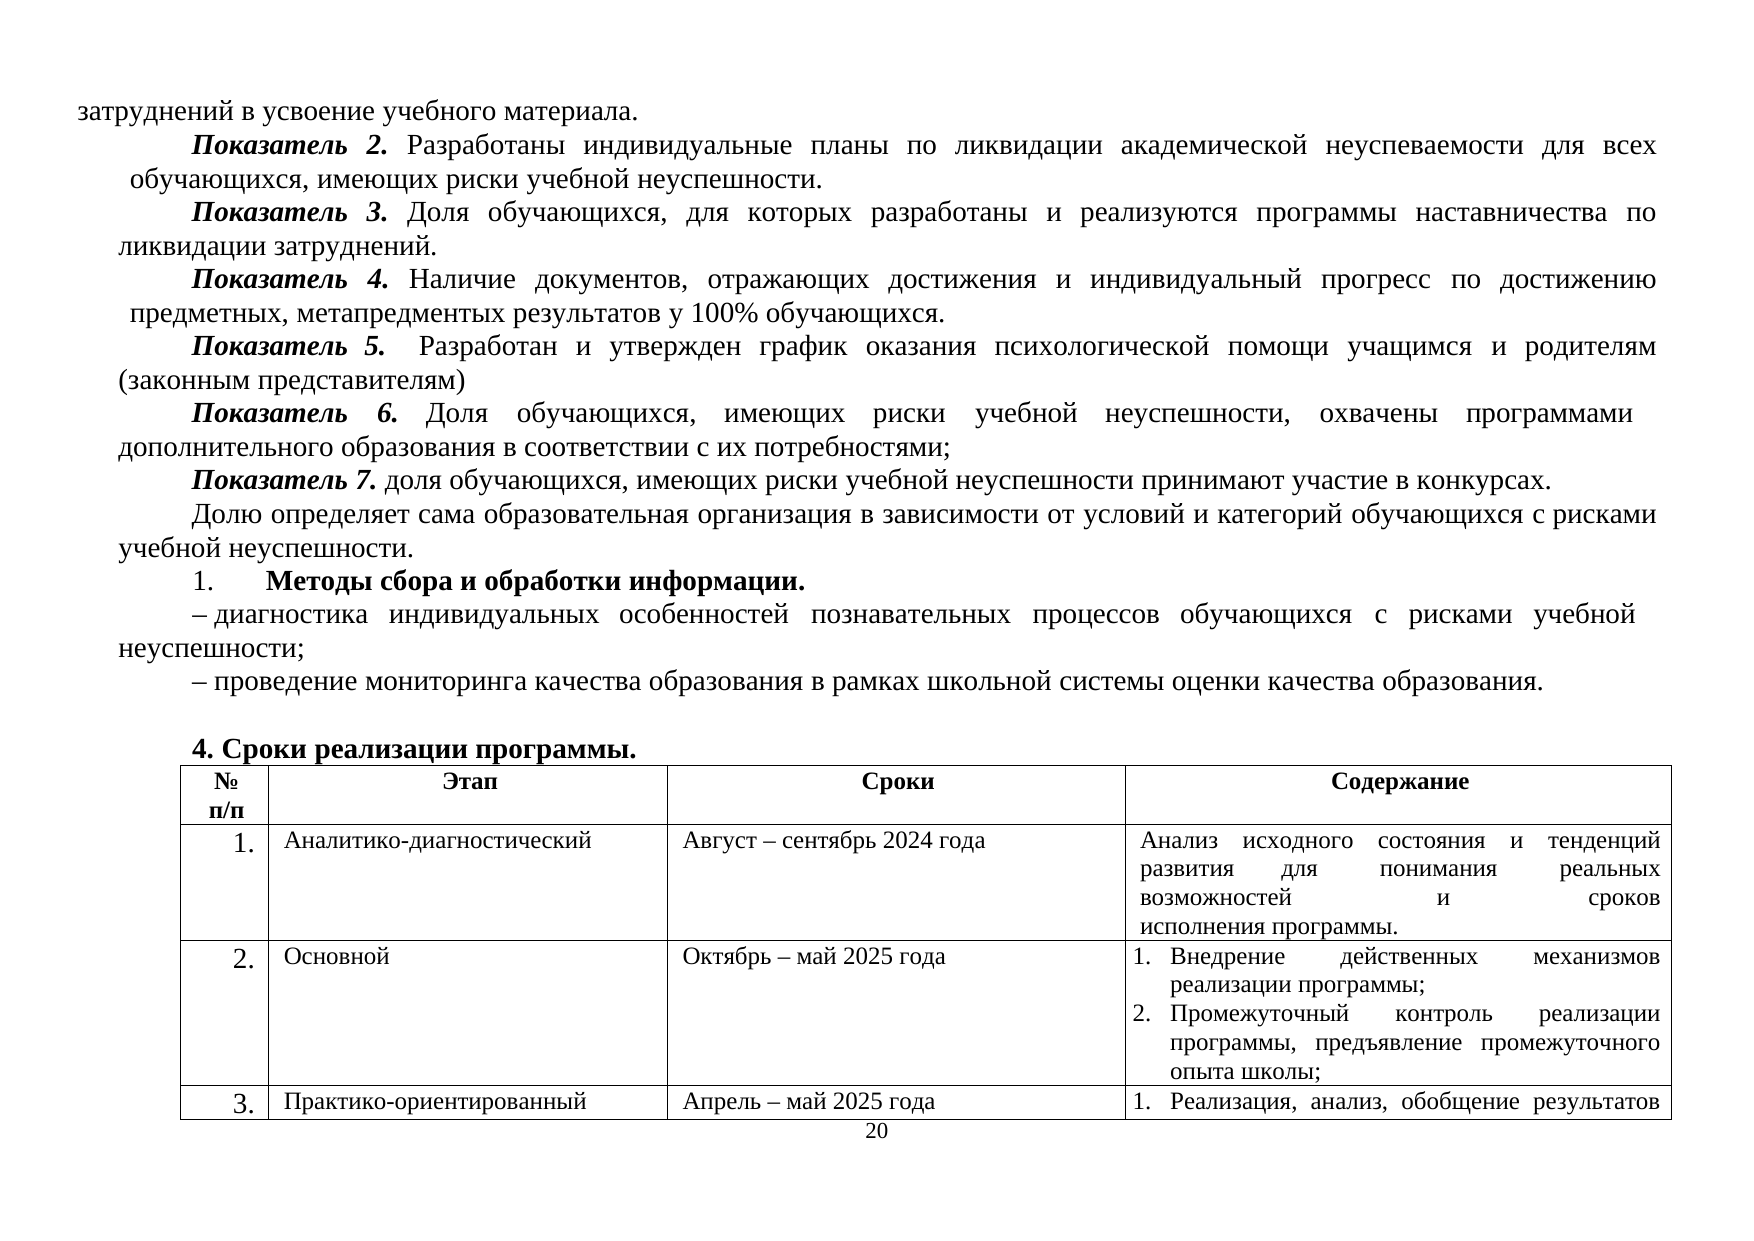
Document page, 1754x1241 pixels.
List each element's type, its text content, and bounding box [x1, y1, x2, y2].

text затруднений в усвоение учебного материала. [77, 94, 1657, 127]
text Показатель 5. Разработан и утвержден график оказания психологической помощи учащимся и родителям (законным представителям) [118, 328, 1657, 396]
subtitle Сроки реализации программы. [192, 731, 1708, 765]
table_header № п/п [181, 766, 268, 823]
text Показатель 3. Доля обучающихся, для которых разработаны и реализуются программы наставничества по ликвидации затруднений. [118, 194, 1657, 261]
text Показатель 6. Доля обучающихся, имеющих риски учебной неуспешности, охвачены программами дополнительного образования в соответствии с их потребностями; [118, 396, 1657, 463]
table_cell Август – сентябрь 2024 года [668, 825, 1125, 940]
table_cell Внедрение действенных механизмов реализации программы; Промежуточный контроль реализации программы, предъявление промежуточного опыта школы; [1126, 941, 1671, 1085]
text Показатель 2. Разработаны индивидуальные планы по ликвидации академической неуспеваемости для всех обучающихся, имеющих риски учебной неуспешности. [129, 127, 1657, 194]
text Показатель 7. доля обучающихся, имеющих риски учебной неуспешности принимают участие в конкурсах. [191, 463, 1657, 496]
table_header Сроки [668, 766, 1125, 823]
table_cell Основной [269, 941, 667, 1085]
table_cell Аналитико-диагностический [269, 825, 667, 940]
table_cell Анализ исходного состояния и тенденций развития для понимания реальных возможностей и сроков исполнения программы. [1126, 825, 1671, 940]
list проведение мониторинга качества образования в рамках школьной системы оценки качества образования. [192, 664, 1708, 697]
text Долю определяет сама образовательная организация в зависимости от условий и категорий обучающихся с рисками учебной неуспешности. [118, 496, 1657, 563]
table_header Содержание [1126, 766, 1671, 823]
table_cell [269, 1086, 667, 1119]
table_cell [668, 1086, 1125, 1119]
table_cell [181, 941, 268, 1085]
list диагностика индивидуальных особенностей познавательных процессов обучающихся с рисками учебной неуспешности; [118, 597, 1636, 664]
subtitle 1. Методы сбора и обработки информации. [192, 563, 1708, 597]
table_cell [1126, 1086, 1671, 1119]
text Показатель 4. Наличие документов, отражающих достижения и индивидуальный прогресс по достижению предметных, метапредментых результатов у 100% обучающихся. [129, 261, 1657, 328]
table_cell Октябрь – май 2025 года [668, 941, 1125, 1085]
table_header Этап [269, 766, 667, 823]
table_cell [181, 825, 268, 940]
table_cell [181, 1086, 268, 1119]
